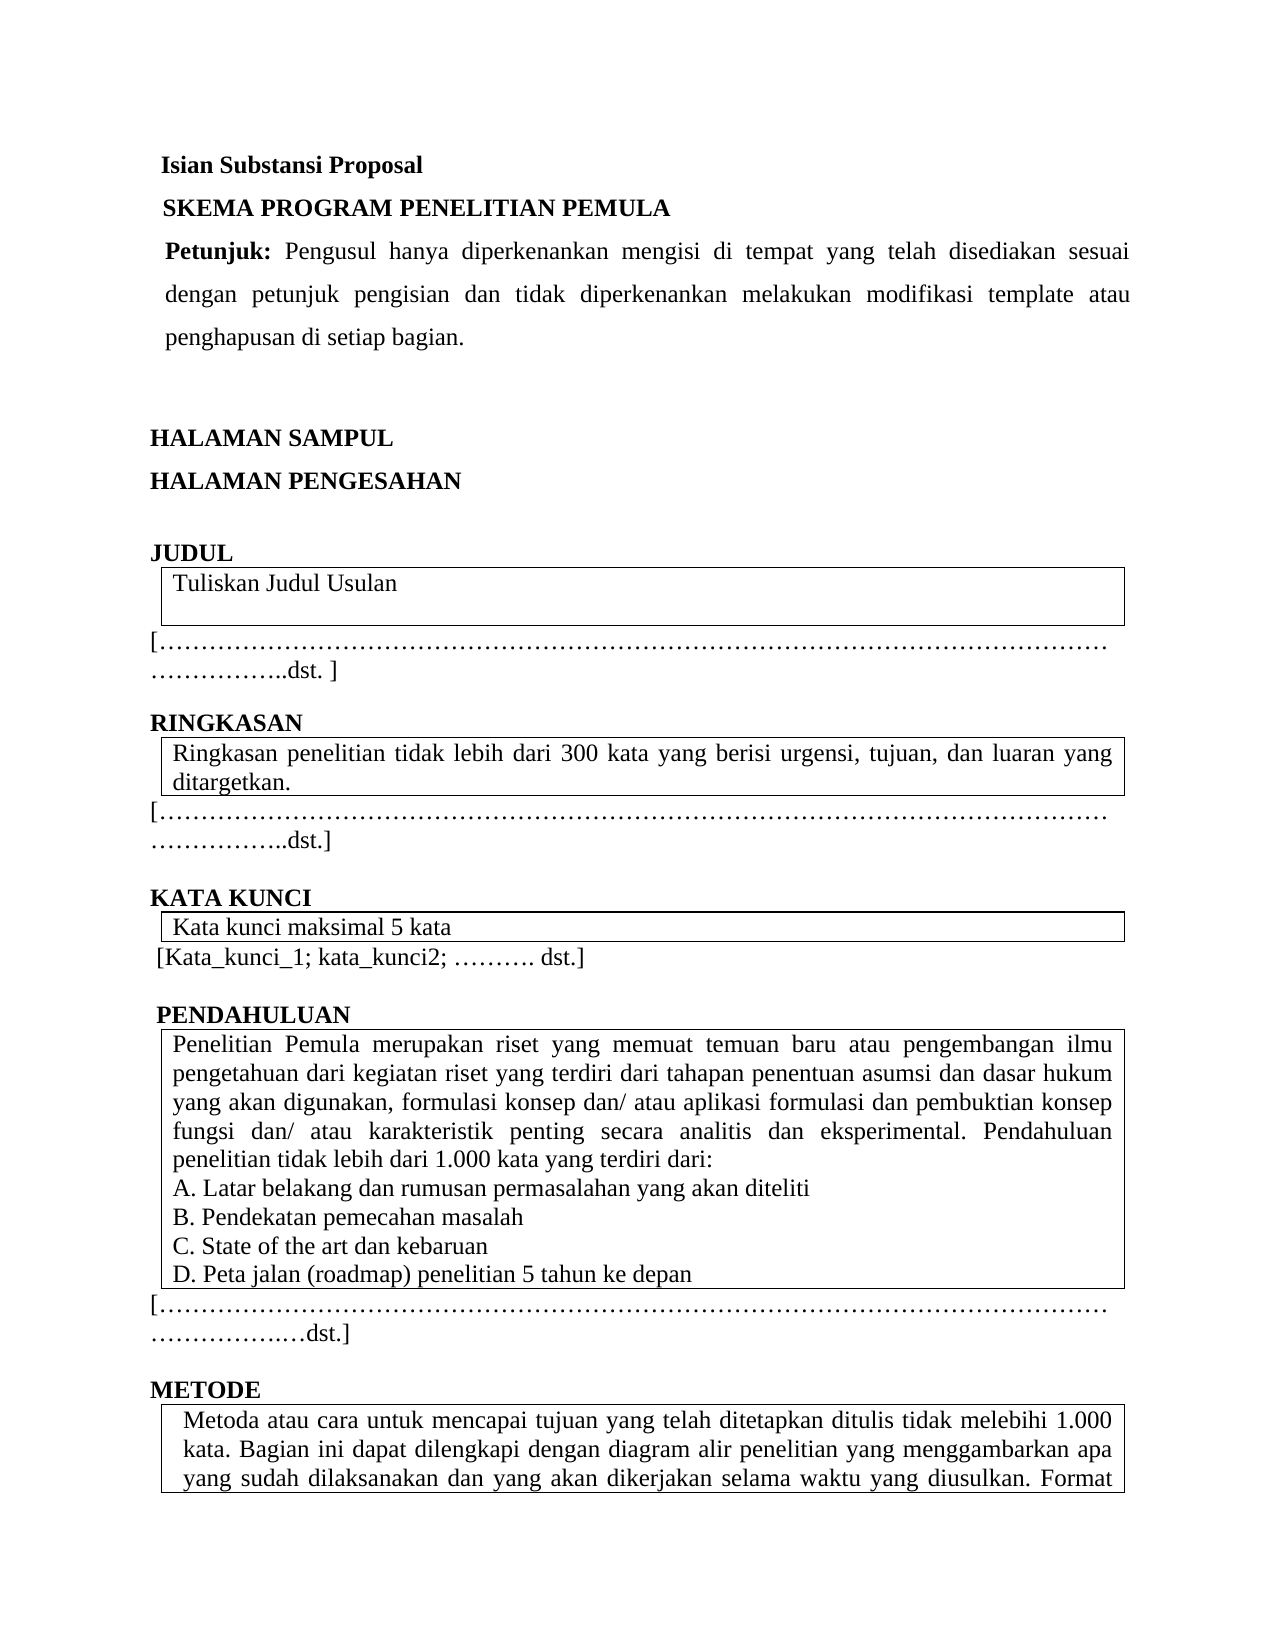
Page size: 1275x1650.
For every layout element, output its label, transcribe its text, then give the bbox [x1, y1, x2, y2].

text SKEMA PROGRAM PENELITIAN PEMULA [150, 193, 949, 222]
text Petunjuk: Pengusul hanya diperkenankan mengisi di tempat yang telah disediakan sesuai dengan petunjuk pengisian dan tidak diperkenankan melakukan modifikasi template atau penghapusan di setiap bagian. [165, 236, 1131, 351]
text Isian Substansi Proposal [161, 150, 1125, 179]
text HALAMAN SAMPUL [150, 423, 1125, 452]
table_header Tuliskan Judul Usulan [162, 568, 1124, 625]
text [………………………………………………………………………………………………………………….…dst.] [150, 1289, 1125, 1347]
text METODE [150, 1376, 1125, 1404]
table_header Kata kunci maksimal 5 kata [162, 913, 1124, 941]
text PENDAHULUAN [150, 1000, 1125, 1028]
text […………………………………………………………………………………………………………………..dst.] [150, 796, 1125, 854]
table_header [162, 1405, 1124, 1492]
text JUDUL [150, 538, 1125, 567]
table_header Penelitian Pemula merupakan riset yang memuat temuan baru atau pengembangan ilmu pengetahuan dari kegiatan riset yang terdiri dari tahapan penentuan asumsi dan dasar hukum yang akan digunakan, formulasi konsep dan/ atau aplikasi formulasi dan pembuktian konsep fungsi dan/ atau karakteristik penting secara analitis dan eksperimental. Pendahuluan penelitian tidak lebih dari 1.000 kata yang terdiri dari: A. Latar belakang dan rumusan permasalahan yang akan diteliti B. Pendekatan pemecahan masalah C. State of the art dan kebaruan D. Peta jalan (roadmap) penelitian 5 tahun ke depan [162, 1030, 1124, 1288]
table_header Ringkasan penelitian tidak lebih dari 300 kata yang berisi urgensi, tujuan, dan luaran yang ditargetkan. [162, 738, 1124, 795]
text HALAMAN PENGESAHAN [150, 466, 1125, 495]
text [Kata_kunci_1; kata_kunci2; ………. dst.] [150, 942, 1125, 971]
text RINGKASAN [150, 708, 1125, 737]
text KATA KUNCI [150, 883, 1125, 911]
text […………………………………………………………………………………………………………………..dst. ] [150, 626, 1125, 684]
